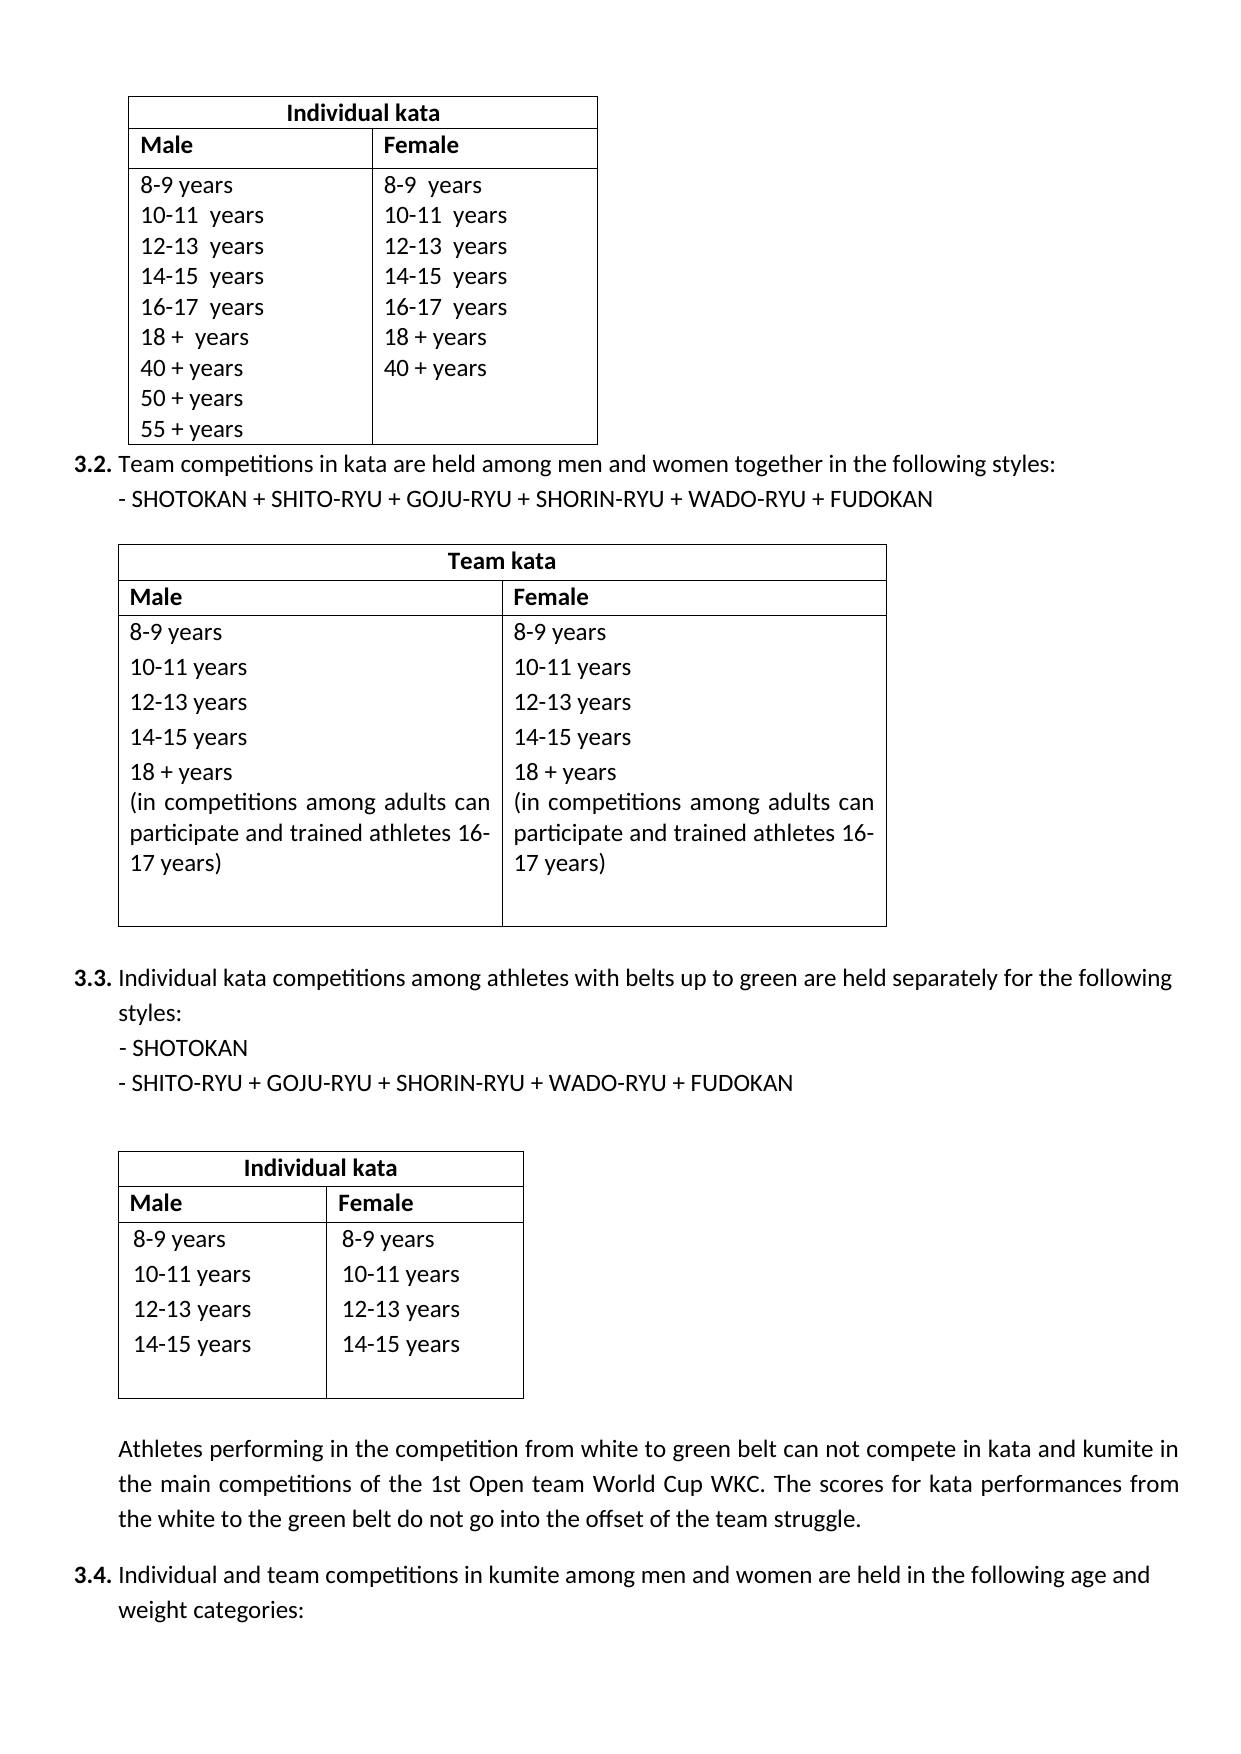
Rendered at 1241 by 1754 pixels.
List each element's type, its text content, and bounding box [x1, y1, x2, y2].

table_cell 8-9 years 10-11 years 12-13 years 14-15 years [119, 1223, 326, 1397]
table_cell Female [327, 1187, 523, 1222]
table_cell Female [373, 129, 597, 168]
table_header Individual kata [119, 1152, 523, 1186]
table_cell Male [129, 129, 372, 168]
table_cell Male [119, 581, 502, 615]
list 3.3. Individual kata competitions among athletes with belts up to green are held separately for the following styles: [74, 962, 1181, 1028]
text 3.4. Individual and team competitions in kumite among men and women are held in the following age and weight categories: [74, 1559, 1181, 1625]
list - SHITO-RYU + GOJU-RYU + SHORIN-RYU + WADO-RYU + FUDOKAN [118, 1067, 1181, 1098]
table_cell 8-9 years 10-11 years 12-13 years 14-15 years 16-17 years 18 + years 40 + years 50 + years 55 + years [129, 169, 372, 444]
table_cell 8-9 years 10-11 years 12-13 years 14-15 years [327, 1223, 523, 1397]
table_cell Female [503, 581, 886, 615]
table_header Team kata [119, 545, 886, 579]
table_header Individual kata [129, 97, 597, 128]
text - SHOTOKAN + SHITO-RYU + GOJU-RYU + SHORIN-RYU + WADO-RYU + FUDOKAN [118, 483, 1181, 514]
table_cell 8-9 years 10-11 years 12-13 years 14-15 years 16-17 years 18 + years 40 + years [373, 169, 597, 444]
list Athletes performing in the competition from white to green belt can not compete in kata and kumite in the main competitions of the 1st Open team World Cup WKC. The scores for kata performances from the white to the green belt do not go into the offset of the team struggle. [118, 1433, 1181, 1534]
text 3.2. Team competitions in kata are held among men and women together in the following styles: [74, 448, 1181, 479]
table_cell 8-9 years 10-11 years 12-13 years 14-15 years 18 + years (in competitions among adults can participate and trained athletes 16-17 years) [503, 616, 886, 926]
list - SHOTOKAN [74, 1032, 1181, 1063]
table_cell Male [119, 1187, 326, 1222]
table_cell 8-9 years 10-11 years 12-13 years 14-15 years 18 + years (in competitions among adults can participate and trained athletes 16-17 years) [119, 616, 502, 926]
